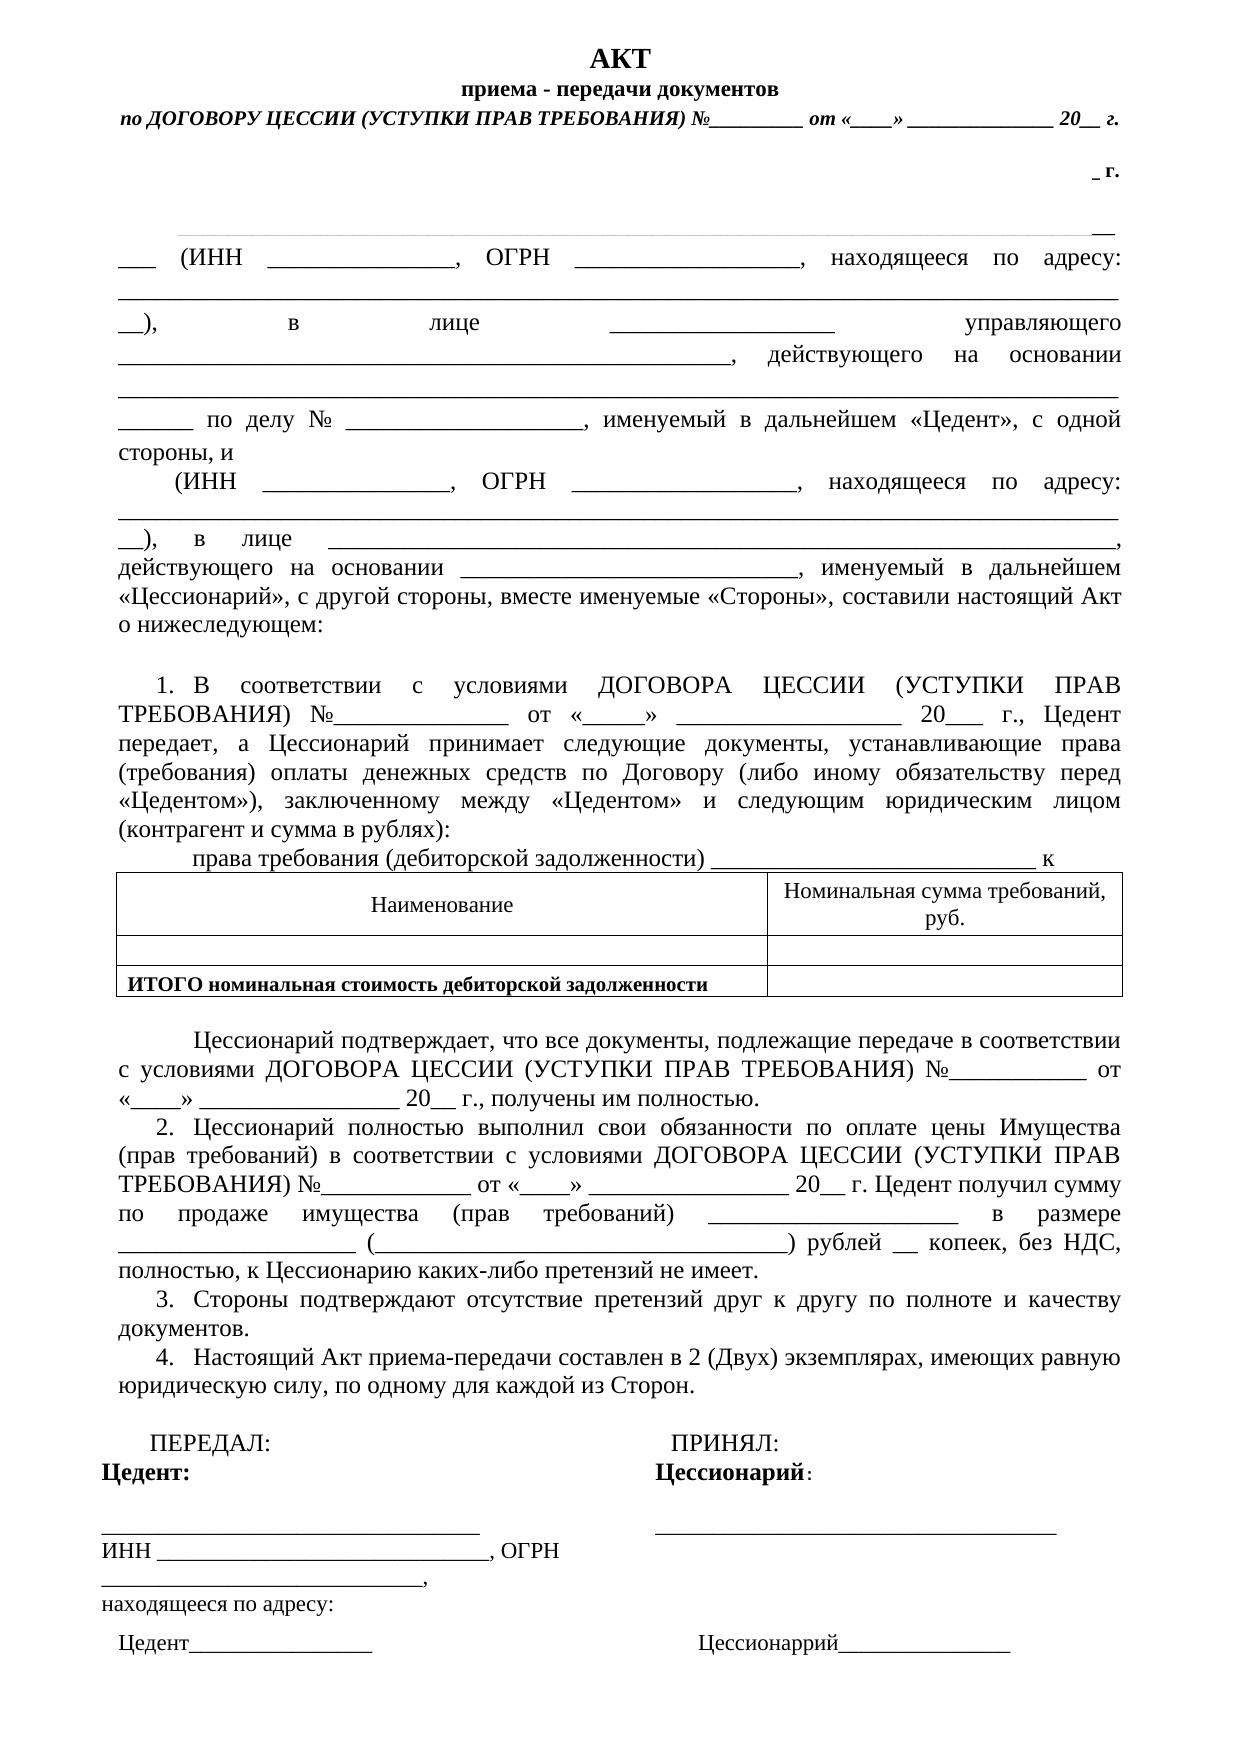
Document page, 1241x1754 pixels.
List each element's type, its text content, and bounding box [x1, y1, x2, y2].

table_cell [768, 966, 1122, 996]
text приема - передачи документов [118, 75, 1122, 101]
text АКТ [118, 41, 1122, 75]
table_header Наименование [117, 873, 767, 935]
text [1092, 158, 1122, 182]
list Настоящий Акт приема-передачи составлен в 2 (Двух) экземплярах, имеющих равную юридическую силу, по одному для каждой из Сторон. [118, 1342, 1122, 1399]
text по ДОГОВОРУ ЦЕССИИ (УСТУПКИ ПРАВ ТРЕБОВАНИЯ) №_________ от «____» ______________ 20__ г. [118, 105, 1122, 129]
list В соответствии с условиями ДОГОВОРА ЦЕССИИ (УСТУПКИ ПРАВ ТРЕБОВАНИЯ) №______________ от «_____» __________________ 20___ г., Цедент передает, а Цессионарий принимает следующие документы, устанавливающие права (требования) оплаты денежных средств по Договору (либо иному обязательству перед «Цедентом»), заключенному между «Цедентом» и следующим юридическим лицом (контрагент и сумма в рублях): [118, 671, 1122, 843]
table_cell [117, 936, 767, 964]
text ПЕРЕДАЛ: ПРИНЯЛ: [118, 1428, 1122, 1457]
text (ИНН _______________, ОГРН __________________, находящееся по адресу: __________________________________________________________________________________), в лице _______________________________________________________________, действующего на основании ___________________________, именуемый в дальнейшем «Цессионарий», с другой стороны, вместе именуемые «Стороны», составили настоящий Акт о нижеследующем: [118, 466, 1122, 638]
table_header Номинальная сумма требований, руб. [768, 873, 1122, 935]
table_cell [768, 936, 1122, 964]
text права требования (дебиторской задолженности) __________________________ к [118, 843, 1122, 872]
list Стороны подтверждают отсутствие претензий друг к другу по полноте и качеству документов. [118, 1284, 1122, 1342]
text ______________________________________________________________________________ (ИНН _______________, ОГРН __________________, находящееся по адресу: __________________________________________________________________________________), в лице __________________ управляющего _________________________________________________, действующего на основании ______________________________________________________________________________________ по делу № ___________________, именуемый в дальнейшем «Цедент», с одной стороны, и [118, 206, 1122, 466]
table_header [644, 1457, 1150, 1629]
text Цессионарий подтверждает, что все документы, подлежащие передаче в соответствии с условиями ДОГОВОРА ЦЕССИИ (УСТУПКИ ПРАВ ТРЕБОВАНИЯ) №___________ от «____» ________________ 20__ г., получены им полностью. [118, 1026, 1122, 1112]
table_cell ИТОГО номинальная стоимость дебиторской задолженности [117, 966, 767, 996]
list Цессионарий полностью выполнил свои обязанности по оплате цены Имущества (прав требований) в соответствии с условиями ДОГОВОРА ЦЕССИИ (УСТУПКИ ПРАВ ТРЕБОВАНИЯ) №____________ от «____» ________________ 20__ г. Цедент получил сумму по продаже имущества (прав требований) ____________________ в размере ___________________ (_________________________________) рублей __ копеек, без НДС, полностью, к Цессионарию каких-либо претензий не имеет. [118, 1112, 1122, 1284]
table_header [90, 1457, 644, 1629]
